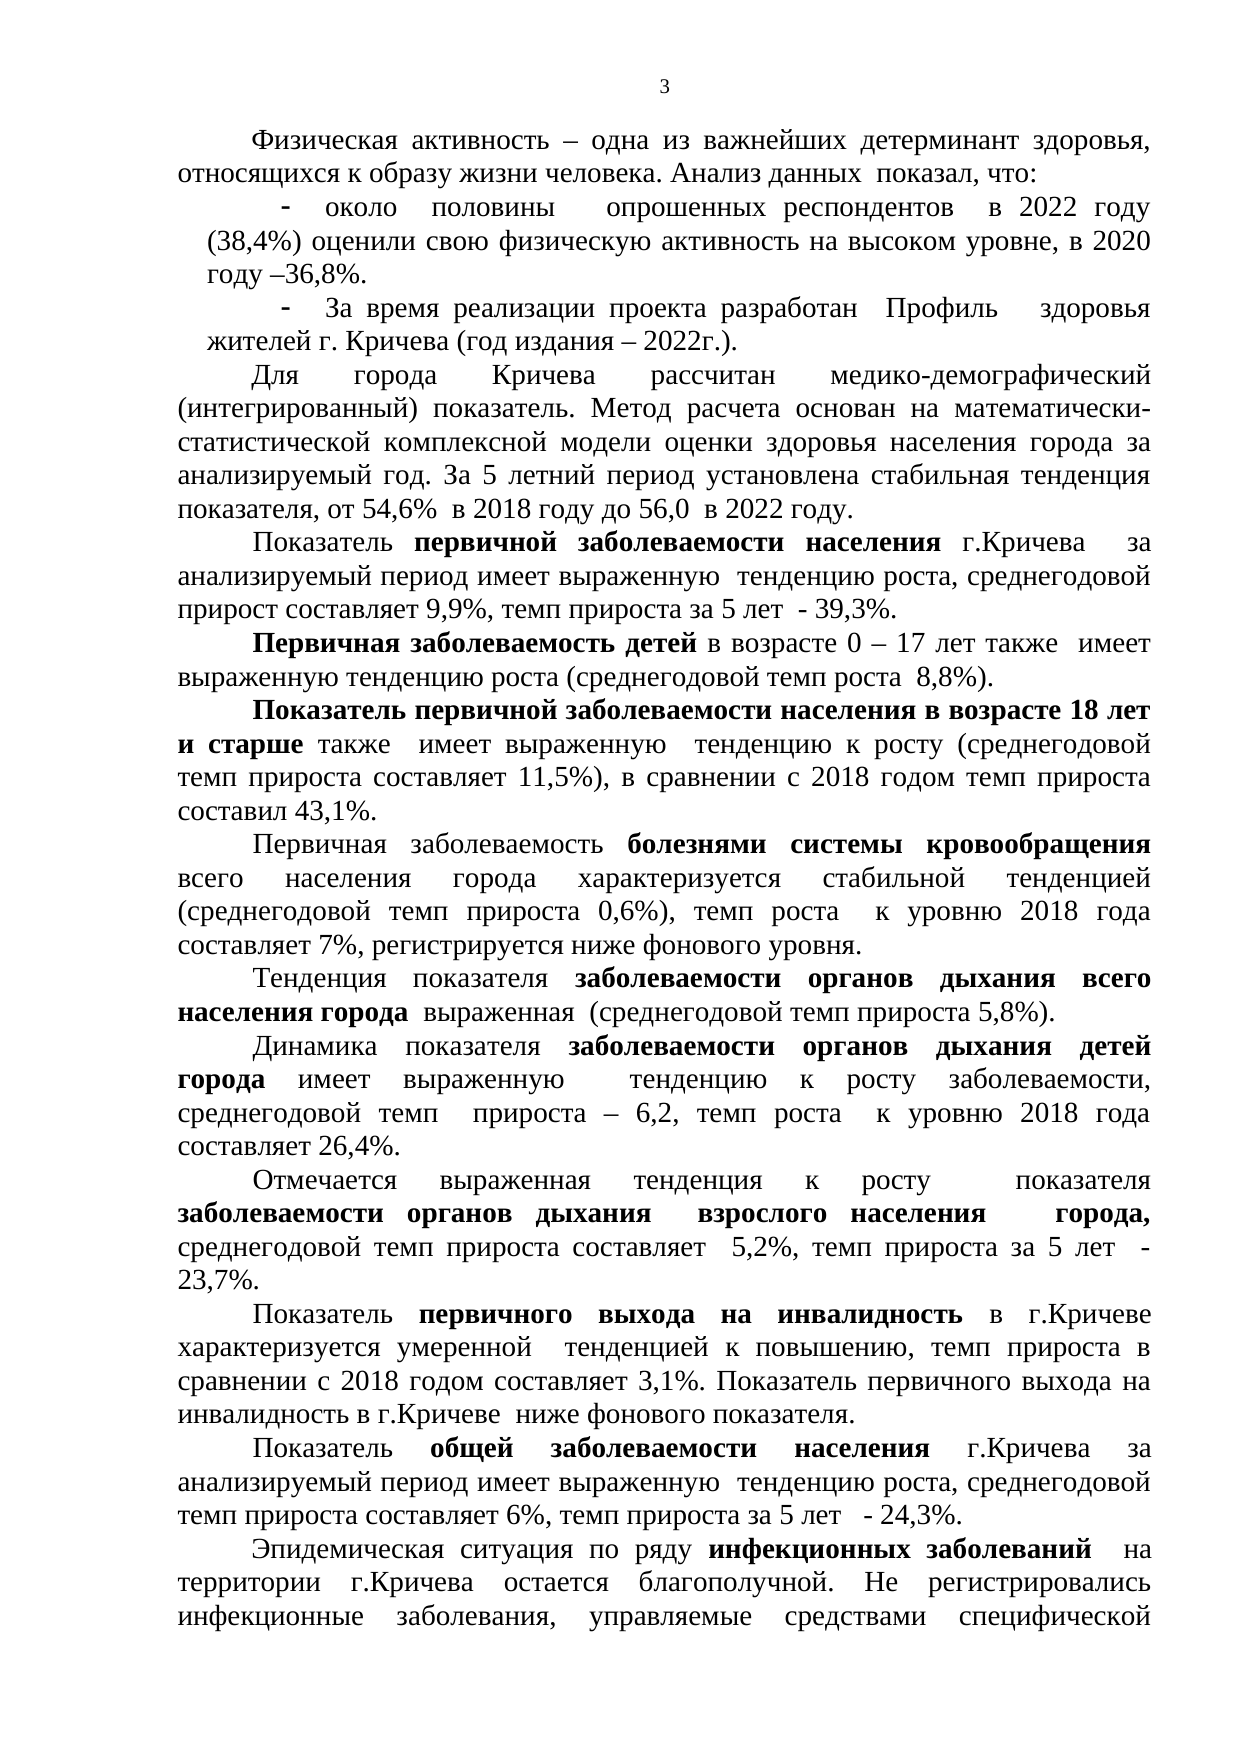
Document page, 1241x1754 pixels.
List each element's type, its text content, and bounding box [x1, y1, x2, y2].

text Физическая активность – одна из важнейших детерминант здоровья, относящихся к образу жизни человека. Анализ данных показал, что: [177, 122, 1152, 189]
list Динамика показателя заболеваемости органов дыхания детей города имеет выраженную тенденцию к росту заболеваемости, среднегодовой темп прироста – 6,2, темп роста к уровню 2018 года составляет 26,4%. [177, 1028, 1152, 1162]
list около половины опрошенных респондентов в 2022 году (38,4%) оценили свою физическую активность на высоком уровне, в 2020 году –36,8%. [207, 189, 1152, 290]
text Для города Кричева рассчитан медико-демографический (интегрированный) показатель. Метод расчета основан на математически-статистической комплексной модели оценки здоровья населения города за анализируемый год. За 5 летний период установлена стабильная тенденция показателя, от 54,6% в 2018 году до 56,0 в 2022 году. [177, 357, 1152, 524]
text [177, 1531, 1152, 1631]
list Первичная заболеваемость детей в возрасте 0 – 17 лет также имеет выраженную тенденцию роста (среднегодовой темп роста 8,8%). [177, 625, 1152, 692]
list Отмечается выраженная тенденция к росту показателя заболеваемости органов дыхания взрослого населения города, среднегодовой темп прироста составляет 5,2%, темп прироста за 5 лет - 23,7%. [177, 1162, 1152, 1296]
list Показатель общей заболеваемости населения г.Кричева за анализируемый период имеет выраженную тенденцию роста, среднегодовой темп прироста составляет 6%, темп прироста за 5 лет - 24,3%. [177, 1430, 1152, 1531]
list За время реализации проекта разработан Профиль здоровья жителей г. Кричева (год издания – 2022г.). [207, 290, 1152, 357]
list Первичная заболеваемость болезнями системы кровообращения всего населения города характеризуется стабильной тенденцией (среднегодовой темп прироста 0,6%), темп роста к уровню 2018 года составляет 7%, регистрируется ниже фонового уровня. [177, 826, 1152, 961]
list Тенденция показателя заболеваемости органов дыхания всего населения города выраженная (среднегодовой темп прироста 5,8%). [177, 961, 1152, 1028]
list Показатель первичной заболеваемости населения г.Кричева за анализируемый период имеет выраженную тенденцию роста, среднегодовой прирост составляет 9,9%, темп прироста за 5 лет - 39,3%. [177, 524, 1152, 625]
list Показатель первичной заболеваемости населения в возрасте 18 лет и старше также имеет выраженную тенденцию к росту (среднегодовой темп прироста составляет 11,5%), в сравнении с 2018 годом темп прироста составил 43,1%. [177, 692, 1152, 826]
list Показатель первичного выхода на инвалидность в г.Кричеве характеризуется умеренной тенденцией к повышению, темп прироста в сравнении с 2018 годом составляет 3,1%. Показатель первичного выхода на инвалидность в г.Кричеве ниже фонового показателя. [177, 1296, 1152, 1430]
